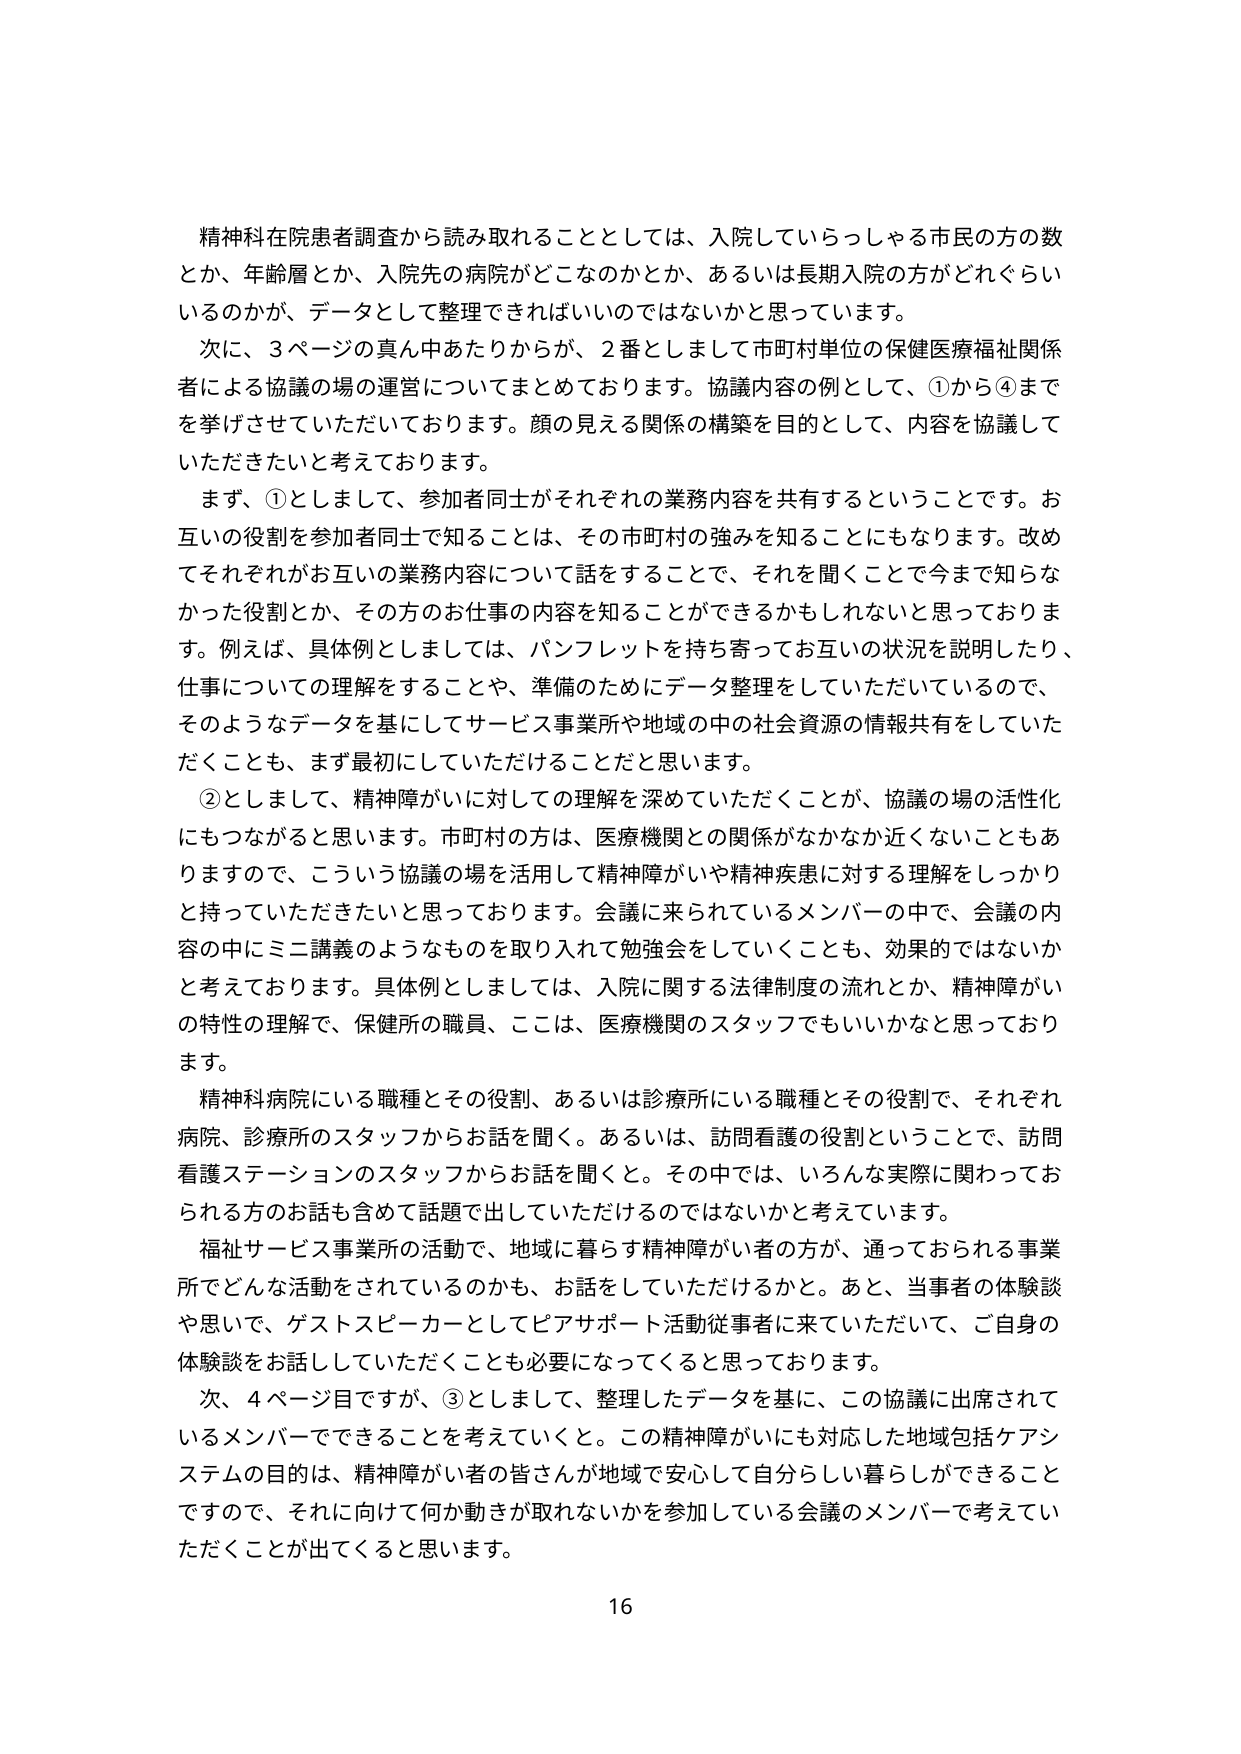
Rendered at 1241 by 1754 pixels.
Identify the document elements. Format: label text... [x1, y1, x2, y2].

text 福祉サービス事業所の活動で、地域に暮らす精神障がい者の方が、通っておられる事業所でどんな活動をされているのかも、お話をしていただけるかと。あと、当事者の体験談や思いで、ゲストスピーカーとしてピアサポート活動従事者に来ていただいて、ご自身の体験談をお話ししていただくことも必要になってくると思っております。 [177, 1229, 1063, 1379]
text ②としまして、精神障がいに対しての理解を深めていただくことが、協議の場の活性化にもつながると思います。市町村の方は、医療機関との関係がなかなか近くないこともありますので、こういう協議の場を活用して精神障がいや精神疾患に対する理解をしっかりと持っていただきたいと思っております。会議に来られているメンバーの中で、会議の内容の中にミニ講義のようなものを取り入れて勉強会をしていくことも、効果的ではないかと考えております。具体例としましては、入院に関する法律制度の流れとか、精神障がいの特性の理解で、保健所の職員、ここは、医療機関のスタッフでもいいかなと思っております。 [177, 779, 1063, 1079]
text 次に、３ページの真ん中あたりからが、２番としまして市町村単位の保健医療福祉関係者による協議の場の運営についてまとめております。協議内容の例として、①から④までを挙げさせていただいております。顔の見える関係の構築を目的として、内容を協議していただきたいと考えております。 [177, 329, 1063, 479]
text 次、４ページ目ですが、③としまして、整理したデータを基に、この協議に出席されているメンバーでできることを考えていくと。この精神障がいにも対応した地域包括ケアシステムの目的は、精神障がい者の皆さんが地域で安心して自分らしい暮らしができることですので、それに向けて何か動きが取れないかを参加している会議のメンバーで考えていただくことが出てくると思います。 [177, 1379, 1063, 1567]
text 精神科病院にいる職種とその役割、あるいは診療所にいる職種とその役割で、それぞれ病院、診療所のスタッフからお話を聞く。あるいは、訪問看護の役割ということで、訪問看護ステーションのスタッフからお話を聞くと。その中では、いろんな実際に関わっておられる方のお話も含めて話題で出していただけるのではないかと考えています。 [177, 1079, 1063, 1229]
text まず、①としまして、参加者同士がそれぞれの業務内容を共有するということです。お互いの役割を参加者同士で知ることは、その市町村の強みを知ることにもなります。改めてそれぞれがお互いの業務内容について話をすることで、それを聞くことで今まで知らなかった役割とか、その方のお仕事の内容を知ることができるかもしれないと思っております。例えば、具体例としましては、パンフレットを持ち寄ってお互いの状況を説明したり、仕事についての理解をすることや、準備のためにデータ整理をしていただいているので、そのようなデータを基にしてサービス事業所や地域の中の社会資源の情報共有をしていただくことも、まず最初にしていただけることだと思います。 [177, 479, 1063, 779]
text 精神科在院患者調査から読み取れることとしては、入院していらっしゃる市民の方の数とか、年齢層とか、入院先の病院がどこなのかとか、あるいは長期入院の方がどれぐらいいるのかが、データとして整理できればいいのではないかと思っています。 [177, 217, 1063, 329]
